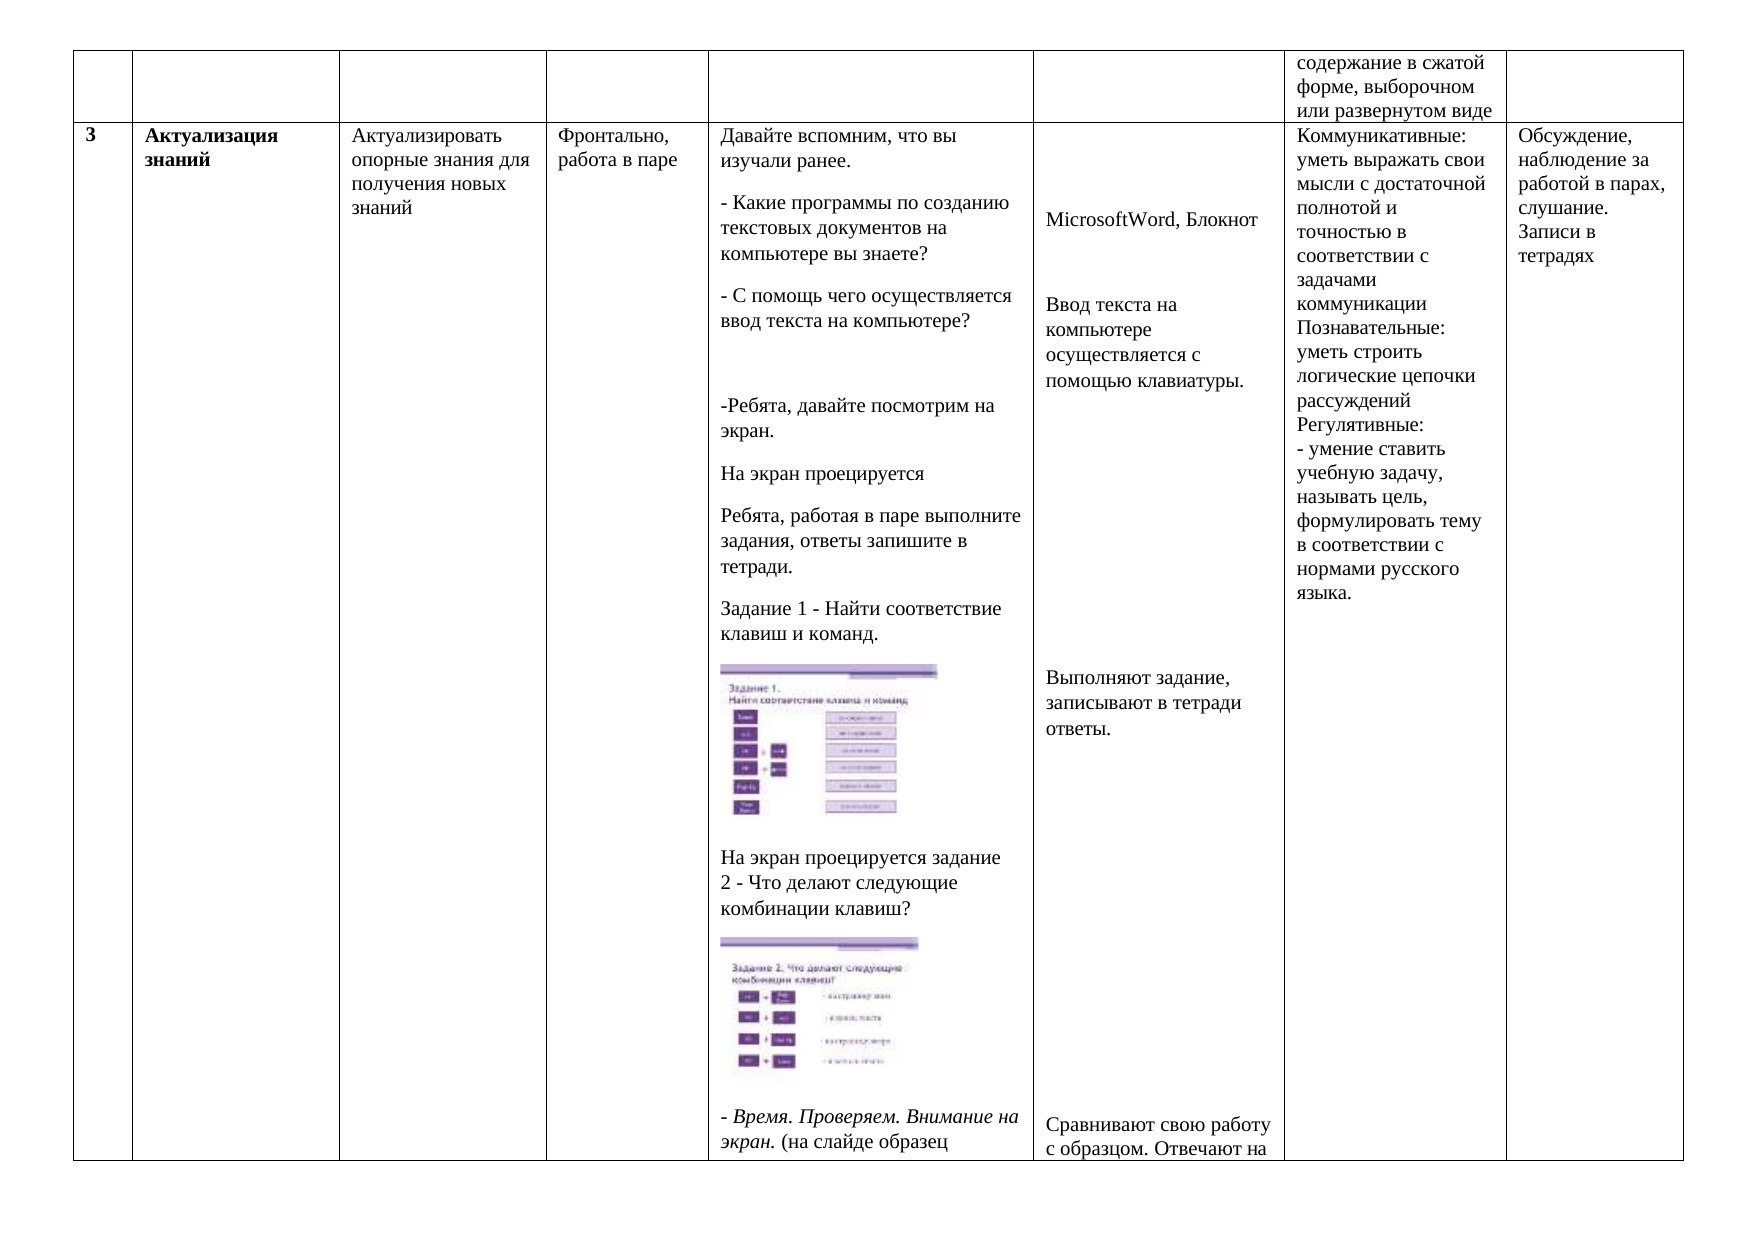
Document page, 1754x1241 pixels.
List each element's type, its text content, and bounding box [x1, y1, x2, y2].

picture [720, 937, 919, 1086]
table_cell Фронтально, работа в паре [547, 123, 708, 1160]
table_header [74, 51, 132, 122]
table_header [709, 51, 1033, 122]
table_header [1034, 51, 1284, 122]
table_header [340, 51, 546, 122]
table_cell 3 [74, 123, 132, 1160]
table_header [1507, 51, 1683, 122]
table_header [133, 51, 339, 122]
table_cell Обсуждение, наблюдение за работой в парах, слушание. Записи в тетрадях [1507, 123, 1683, 1160]
table_cell Актуализация знаний [133, 123, 339, 1160]
table_header [547, 51, 708, 122]
table_header содержание в сжатой форме, выборочном или развернутом виде [1285, 51, 1506, 122]
table_cell Актуализировать опорные знания для получения новых знаний [340, 123, 546, 1160]
table_cell Коммуникативные: уметь выражать свои мысли с достаточной полнотой и точностью в соответствии с задачами коммуникации Познавательные: уметь строить логические цепочки рассуждений Регулятивные: - умение ставить учебную задачу, называть цель, формулировать тему в соответствии с нормами русского языка. [1285, 123, 1506, 1160]
table_cell Давайте вспомним, что вы изучали ранее. Какие программы по созданию текстовых документов на компьютере вы знаете? С помощь чего осуществляется ввод текста на компьютере? -Ребята, давайте посмотрим на экран. На экран проецируется Ребята, работая в паре выполните задания, ответы запишите в тетради. Задание 1 - Найти соответствие клавиш и команд. На экран проецируется задание 2 - Что делают следующие комбинации клавиш? Время. Проверяем. Внимание на экран. (на слайде образец [709, 123, 1033, 1160]
table_cell MicrosoftWord, Блокнот Ввод текста на компьютере осуществляется с помощью клавиатуры. Выполняют задание, записывают в тетради ответы. Сравнивают свою работу с образцом. Отвечают на [1034, 123, 1284, 1160]
picture [720, 664, 938, 818]
